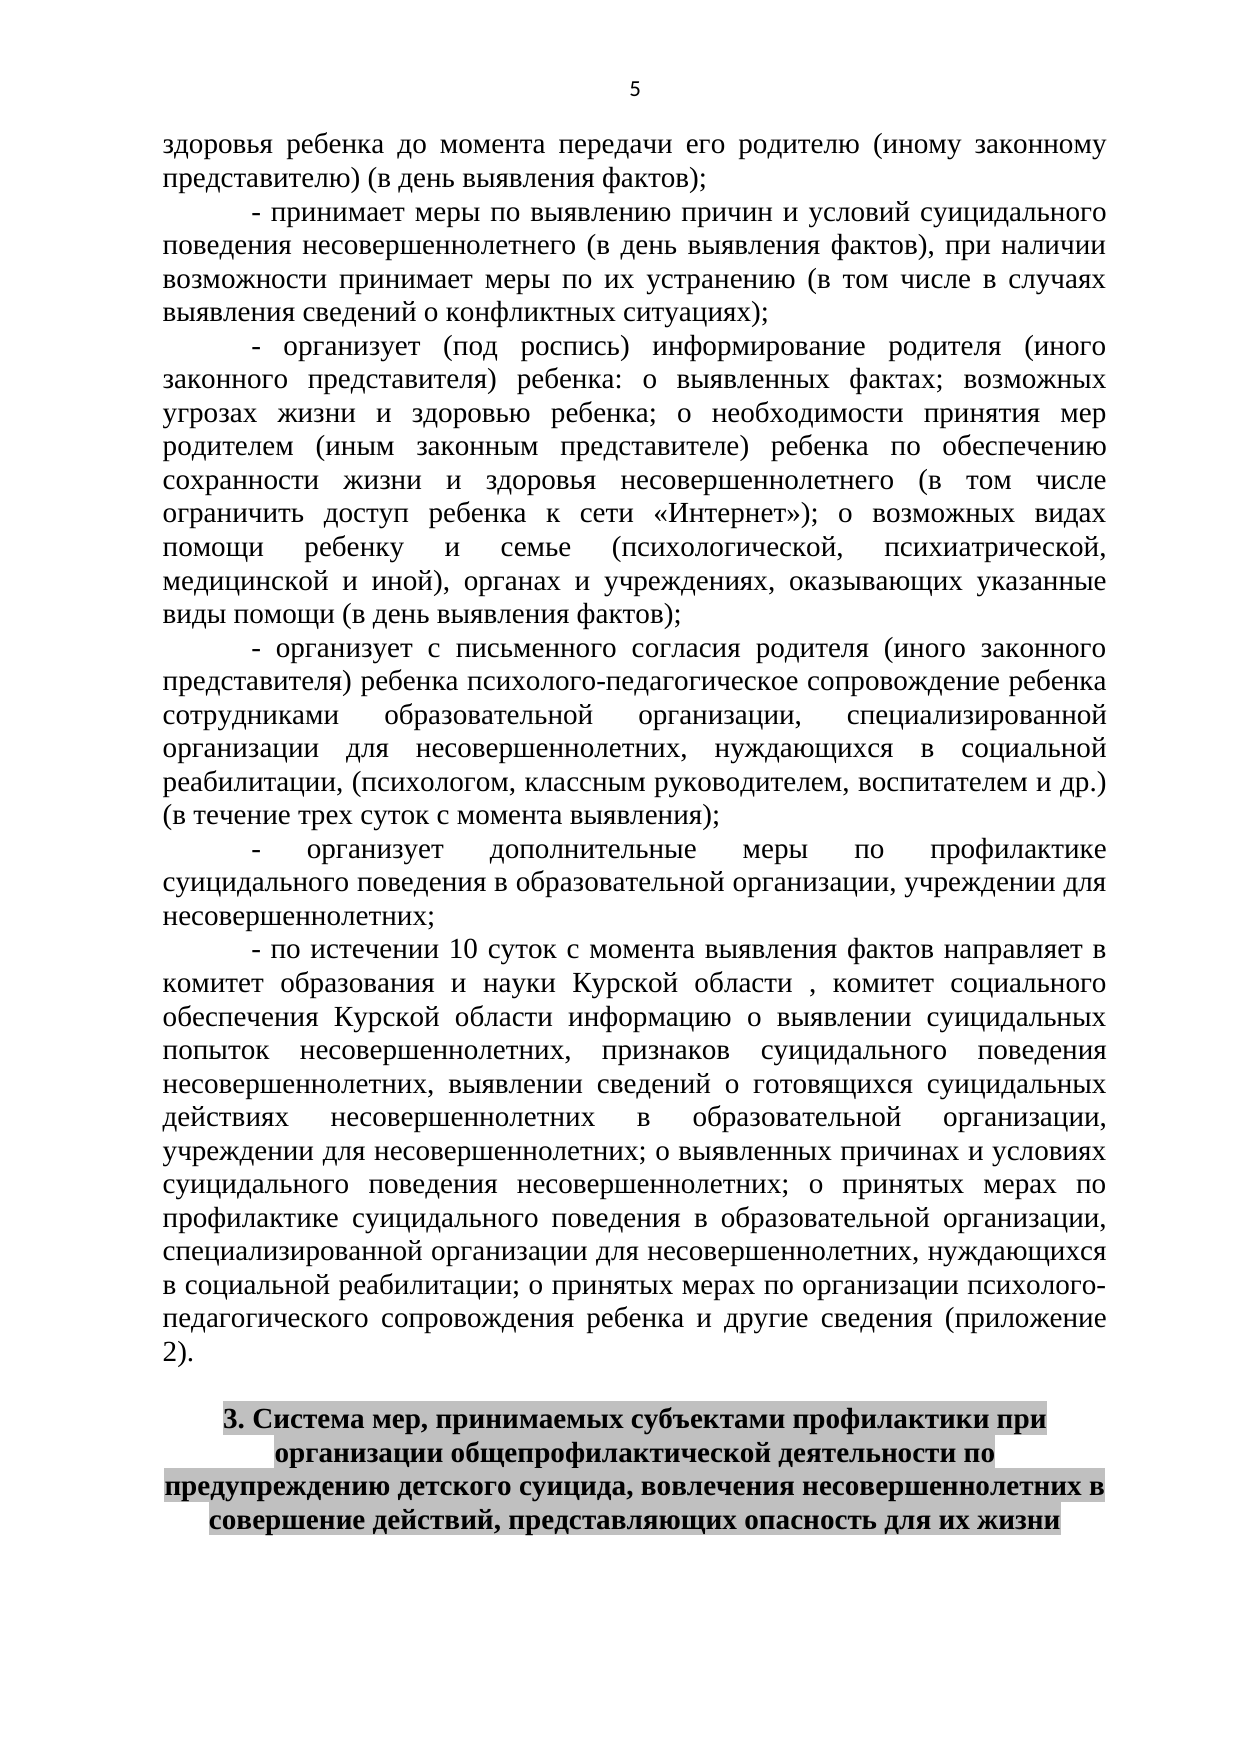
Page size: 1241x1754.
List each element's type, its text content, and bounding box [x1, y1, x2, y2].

text 3. Система мер, принимаемых субъектами профилактики при организации общепрофилактической деятельности по предупреждению детского суицида, вовлечения несовершеннолетних в совершение действий, представляющих опасность для их жизни [162, 1401, 274, 1535]
text - принимает меры по выявлению причин и условий суицидального поведения несовершеннолетнего (в день выявления фактов), при наличии возможности принимает меры по их устранению (в том числе в случаях выявления сведений о конфликтных ситуациях); [162, 194, 1107, 328]
text 3. Система мер, принимаемых субъектами профилактики при организации общепрофилактической деятельности по предупреждению детского суицида, вовлечения несовершеннолетних в совершение действий, представляющих опасность для их жизни [995, 1401, 1107, 1535]
text - организует с письменного согласия родителя (иного законного представителя) ребенка психолого-педагогическое сопровождение ребенка сотрудниками образовательной организации, специализированной организации для несовершеннолетних, нуждающихся в социальной реабилитации, (психологом, классным руководителем, воспитателем и др.) (в течение трех суток с момента выявления); [162, 630, 1107, 831]
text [162, 127, 1107, 194]
text - организует (под роспись) информирование родителя (иного законного представителя) ребенка: о выявленных фактах; возможных угрозах жизни и здоровью ребенка; о необходимости принятия мер родителем (иным законным представителе) ребенка по обеспечению сохранности жизни и здоровья несовершеннолетнего (в том числе ограничить доступ ребенка к сети «Интернет»); о возможных видах помощи ребенку и семье (психологической, психиатрической, медицинской и иной), органах и учреждениях, оказывающих указанные виды помощи (в день выявления фактов); [162, 328, 1107, 630]
text - по истечении 10 суток с момента выявления фактов направляет в комитет образования и науки Курской области , комитет социального обеспечения Курской области информацию о выявлении суицидальных попыток несовершеннолетних, признаков суицидального поведения несовершеннолетних, выявлении сведений о готовящихся суицидальных действиях несовершеннолетних в образовательной организации, учреждении для несовершеннолетних; о выявленных причинах и условиях суицидального поведения несовершеннолетних; о принятых мерах по профилактике суицидального поведения в образовательной организации, специализированной организации для несовершеннолетних, нуждающихся в социальной реабилитации; о принятых мерах по организации психолого-педагогического сопровождения ребенка и другие сведения (приложение 2). [162, 932, 1107, 1368]
text - организует дополнительные меры по профилактике суицидального поведения в образовательной организации, учреждении для несовершеннолетних; [162, 831, 1107, 932]
